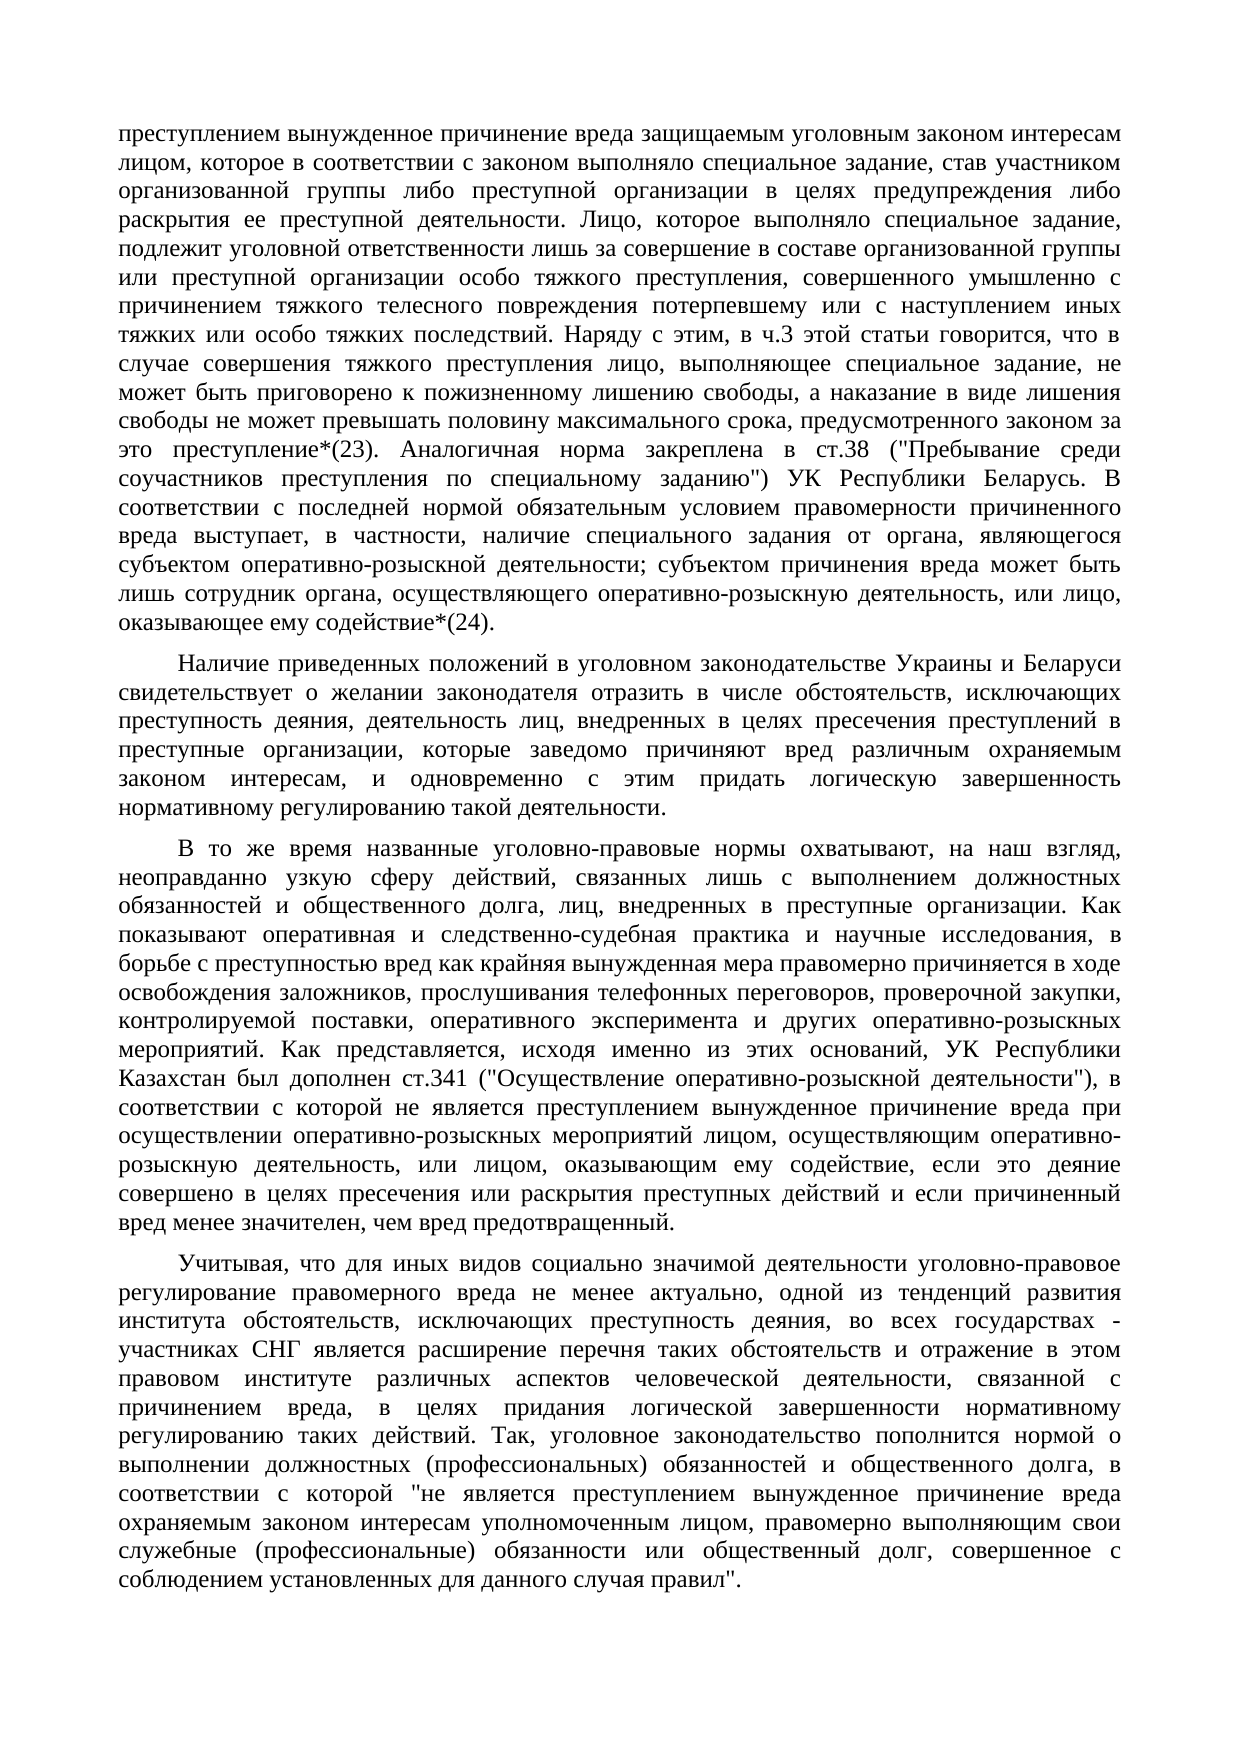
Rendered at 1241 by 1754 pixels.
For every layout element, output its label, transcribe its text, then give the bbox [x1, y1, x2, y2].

text Учитывая, что для иных видов социально значимой деятельности уголовно-правовое регулирование правомерного вреда не менее актуально, одной из тенденций развития института обстоятельств, исключающих преступность деяния, во всех государствах - участниках СНГ является расширение перечня таких обстоятельств и отражение в этом правовом институте различных аспектов человеческой деятельности, связанной с причинением вреда, в целях придания логической завершенности нормативному регулированию таких действий. Так, уголовное законодательство пополнится нормой о выполнении должностных (профессиональных) обязанностей и общественного долга, в соответствии с которой "не является преступлением вынужденное причинение вреда охраняемым законом интересам уполномоченным лицом, правомерно выполняющим свои служебные (профессиональные) обязанности или общественный долг, совершенное с соблюдением установленных для данного случая правил". [118, 1248, 1122, 1593]
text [118, 118, 1122, 636]
text В то же время названные уголовно-правовые нормы охватывают, на наш взгляд, неоправданно узкую сферу действий, связанных лишь с выполнением должностных обязанностей и общественного долга, лиц, внедренных в преступные организации. Как показывают оперативная и следственно-судебная практика и научные исследования, в борьбе с преступностью вред как крайняя вынужденная мера правомерно причиняется в ходе освобождения заложников, прослушивания телефонных переговоров, проверочной закупки, контролируемой поставки, оперативного эксперимента и других оперативно-розыскных мероприятий. Как представляется, исходя именно из этих оснований, УК Республики Казахстан был дополнен ст.341 ("Осуществление оперативно-розыскной деятельности"), в соответствии с которой не является преступлением вынужденное причинение вреда при осуществлении оперативно-розыскных мероприятий лицом, осуществляющим оперативно-розыскную деятельность, или лицом, оказывающим ему содействие, если это деяние совершено в целях пресечения или раскрытия преступных действий и если причиненный вред менее значителен, чем вред предотвращенный. [118, 833, 1122, 1236]
text Наличие приведенных положений в уголовном законодательстве Украины и Беларуси свидетельствует о желании законодателя отразить в числе обстоятельств, исключающих преступность деяния, деятельность лиц, внедренных в целях пресечения преступлений в преступные организации, которые заведомо причиняют вред различным охраняемым законом интересам, и одновременно с этим придать логическую завершенность нормативному регулированию такой деятельности. [118, 648, 1122, 821]
